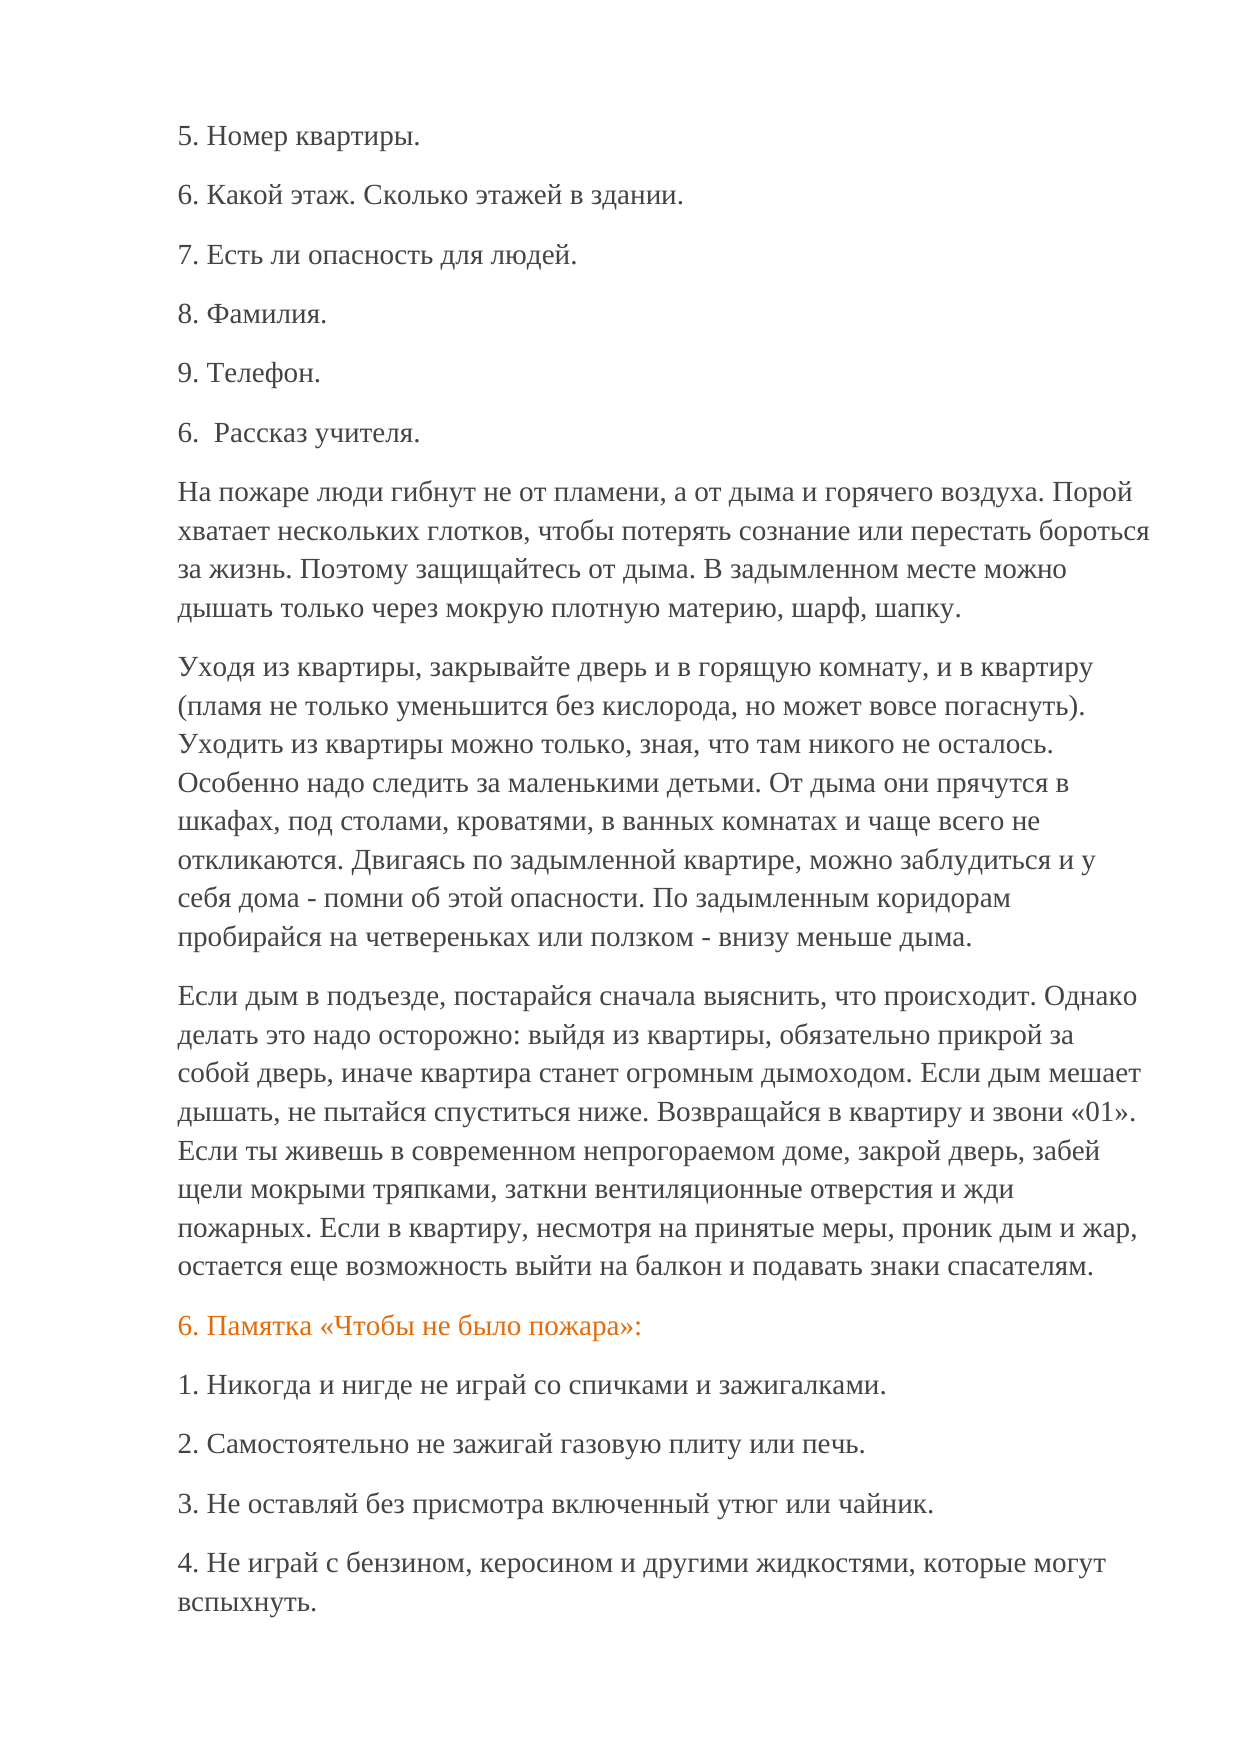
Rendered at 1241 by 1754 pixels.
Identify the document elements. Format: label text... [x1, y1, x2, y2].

text 6. Памятка «Чтобы не было пожара»: [177, 1308, 1152, 1341]
text На пожаре люди гибнут не от пламени, а от дыма и горячего воздуха. Порой хватает нескольких глотков, чтобы потерять сознание или перестать бороться за жизнь. Поэтому защищайтесь от дыма. В задымленном месте можно дышать только через мокрую плотную материю, шарф, шапку. [177, 474, 1152, 623]
text 9. Телефон. [177, 356, 1152, 389]
text 2. Самостоятельно не зажигай газовую плиту или печь. [177, 1426, 1152, 1460]
text 1. Никогда и нигде не играй со спичками и зажигалками. [177, 1367, 1152, 1401]
text Если дым в подъезде, постарайся сначала выяснить, что происходит. Однако делать это надо осторожно: выйдя из квартиры, обязательно прикрой за собой дверь, иначе квартира станет огромным дымоходом. Если дым мешает дышать, не пытайся спуститься ниже. Возвращайся в квартиру и звони «01». Если ты живешь в современном непрогораемом доме, закрой дверь, забей щели мокрыми тряпками, заткни вентиляционные отверстия и жди пожарных. Если в квартиру, несмотря на принятые меры, проник дым и жар, остается еще возможность выйти на балкон и подавать знаки спасателям. [177, 978, 1152, 1282]
text 5. Номер квартиры. [177, 118, 1152, 152]
text 6. Рассказ учителя. [177, 415, 1152, 448]
text 8. Фамилия. [177, 296, 1152, 330]
text 7. Есть ли опасность для людей. [177, 237, 1152, 270]
text 4. Не играй с бензином, керосином и другими жидкостями, которые могут вспыхнуть. [177, 1545, 1152, 1617]
text 3. Не оставляй без присмотра включенный утюг или чайник. [177, 1486, 1152, 1519]
text 6. Какой этаж. Сколько этажей в здании. [177, 177, 1152, 211]
text Уходя из квартиры, закрывайте дверь и в горящую комнату, и в квартиру (пламя не только уменьшится без кислорода, но может вовсе погаснуть). Уходить из квартиры можно только, зная, что там никого не осталось. Особенно надо следить за маленькими детьми. От дыма они прячутся в шкафах, под столами, кроватями, в ванных комнатах и чаще всего не откликаются. Двигаясь по задымленной квартире, можно заблудиться и у себя дома - помни об этой опасности. По задымленным коридорам пробирайся на четвереньках или ползком - внизу меньше дыма. [177, 649, 1152, 953]
